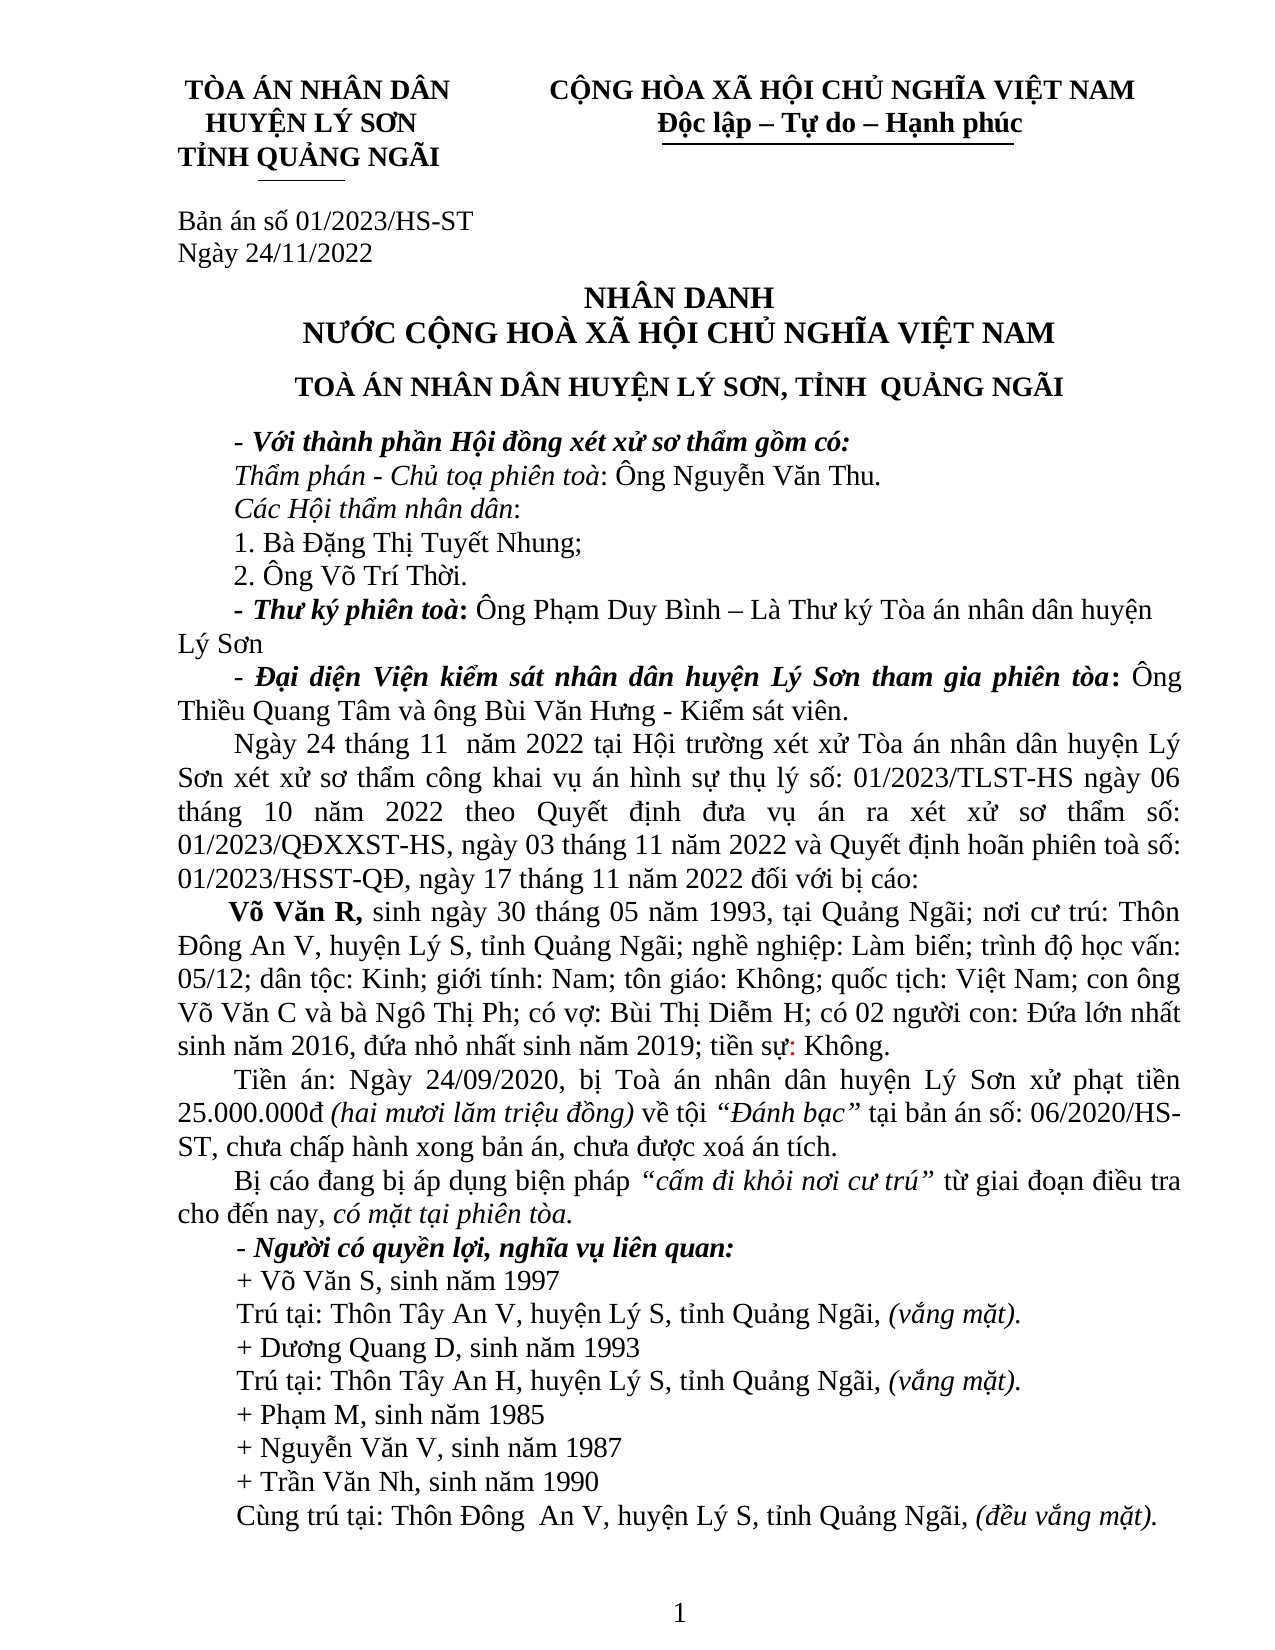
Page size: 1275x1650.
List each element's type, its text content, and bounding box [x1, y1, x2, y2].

text Võ Văn R, sinh ngày 30 tháng 05 năm 1993, tại Quảng Ngãi; nơi cư trú: Thôn Đông An V, huyện Lý S, tỉnh Quảng Ngãi; nghề nghiệp: Làm biển; trình độ học vấn: 05/12; dân tộc: Kinh; giới tính: Nam; tôn giáo: Không; quốc tịch: Việt Nam; con ông Võ Văn C và bà Ngô Thị Ph; có vợ: Bùi Thị Diễm H; có 02 người con: Đứa lớn nhất sinh năm 2016, đứa nhỏ nhất sinh năm 2019; tiền sự: Không. [177, 894, 1182, 1062]
title NHÂN DANH [164, 279, 1194, 315]
text + Phạm M, sinh năm 1985 [236, 1398, 1194, 1431]
text Thẩm phán - Chủ toạ phiên toà: Ông Nguyễn Văn Thu. [233, 458, 1194, 492]
subtitle Người có quyền lợi, nghĩa vụ liên quan: [236, 1231, 1194, 1264]
text Tiền án: Ngày 24/09/2020, bị Toà án nhân dân huyện Lý Sơn xử phạt tiền 25.000.000đ (hai mươi lăm triệu đồng) về tội “Đánh bạc” tại bản án số: 06/2020/HS- ST, chưa chấp hành xong bản án, chưa được xoá án tích. [177, 1062, 1182, 1163]
text HUYỆN LÝ SƠN Độc lập – Tự do – Hạnh phúc [205, 106, 1194, 139]
text TỈNH QUẢNG NGÃI [177, 140, 1194, 172]
text + Trần Văn Nh, sinh năm 1990 [236, 1465, 1194, 1498]
list Ông Võ Trí Thời. [233, 559, 1194, 592]
subtitle - Với thành phần Hội đồng xét xử sơ thẩm gồm có: [233, 425, 1194, 458]
text Ngày 24 tháng 11 năm 2022 tại Hội trường xét xử Tòa án nhân dân huyện Lý Sơn xét xử sơ thẩm công khai vụ án hình sự thụ lý số: 01/2023/TLST-HS ngày 06 tháng 10 năm 2022 theo Quyết định đưa vụ án ra xét xử sơ thẩm số: 01/2023/QĐXXST-HS, ngày 03 tháng 11 năm 2022 và Quyết định hoãn phiên toà số: 01/2023/HSST-QĐ, ngày 17 tháng 11 năm 2022 đối với bị cáo: [177, 727, 1182, 894]
list Thư ký phiên toà: Ông Phạm Duy Bình – Là Thư ký Tòa án nhân dân huyện Lý Sơn [177, 592, 1181, 659]
text Cùng trú tại: Thôn Đông An V, huyện Lý S, tỉnh Quảng Ngãi, (đều vắng mặt). [236, 1498, 1194, 1532]
list Đại diện Viện kiểm sát nhân dân huyện Lý Sơn tham gia phiên tòa: Ông Thiều Quang Tâm và ông Bùi Văn Hưng - Kiểm sát viên. [177, 659, 1182, 727]
text Trú tại: Thôn Tây An V, huyện Lý S, tỉnh Quảng Ngãi, (vắng mặt). [236, 1297, 1194, 1330]
text Các Hội thẩm nhân dân: [233, 492, 1194, 525]
text TÒA ÁN NHÂN DÂN CỘNG HÒA XÃ HỘI CHỦ NGHĨA VIỆT NAM [184, 74, 1194, 106]
text + Dương Quang D, sinh năm 1993 [236, 1330, 1194, 1364]
text Bị cáo đang bị áp dụng biện pháp “cấm đi khỏi nơi cư trú” từ giai đoạn điều tra cho đến nay, có mặt tại phiên tòa. [177, 1163, 1182, 1230]
title NƯỚC CỘNG HOÀ XÃ HỘI CHỦ NGHĨA VIỆT NAM [164, 315, 1194, 351]
text Trú tại: Thôn Tây An H, huyện Lý S, tỉnh Quảng Ngãi, (vắng mặt). [236, 1364, 1194, 1398]
list Bà Đặng Thị Tuyết Nhung; [233, 525, 1194, 559]
text Bản án số 01/2023/HS-ST Ngày 24/11/2022 [177, 204, 529, 269]
text TOÀ ÁN NHÂN DÂN HUYỆN LÝ SƠN, TỈNH QUẢNG NGÃI [165, 370, 1194, 403]
text + Nguyễn Văn V, sinh năm 1987 [236, 1431, 1194, 1465]
text + Võ Văn S, sinh năm 1997 [236, 1264, 1194, 1297]
